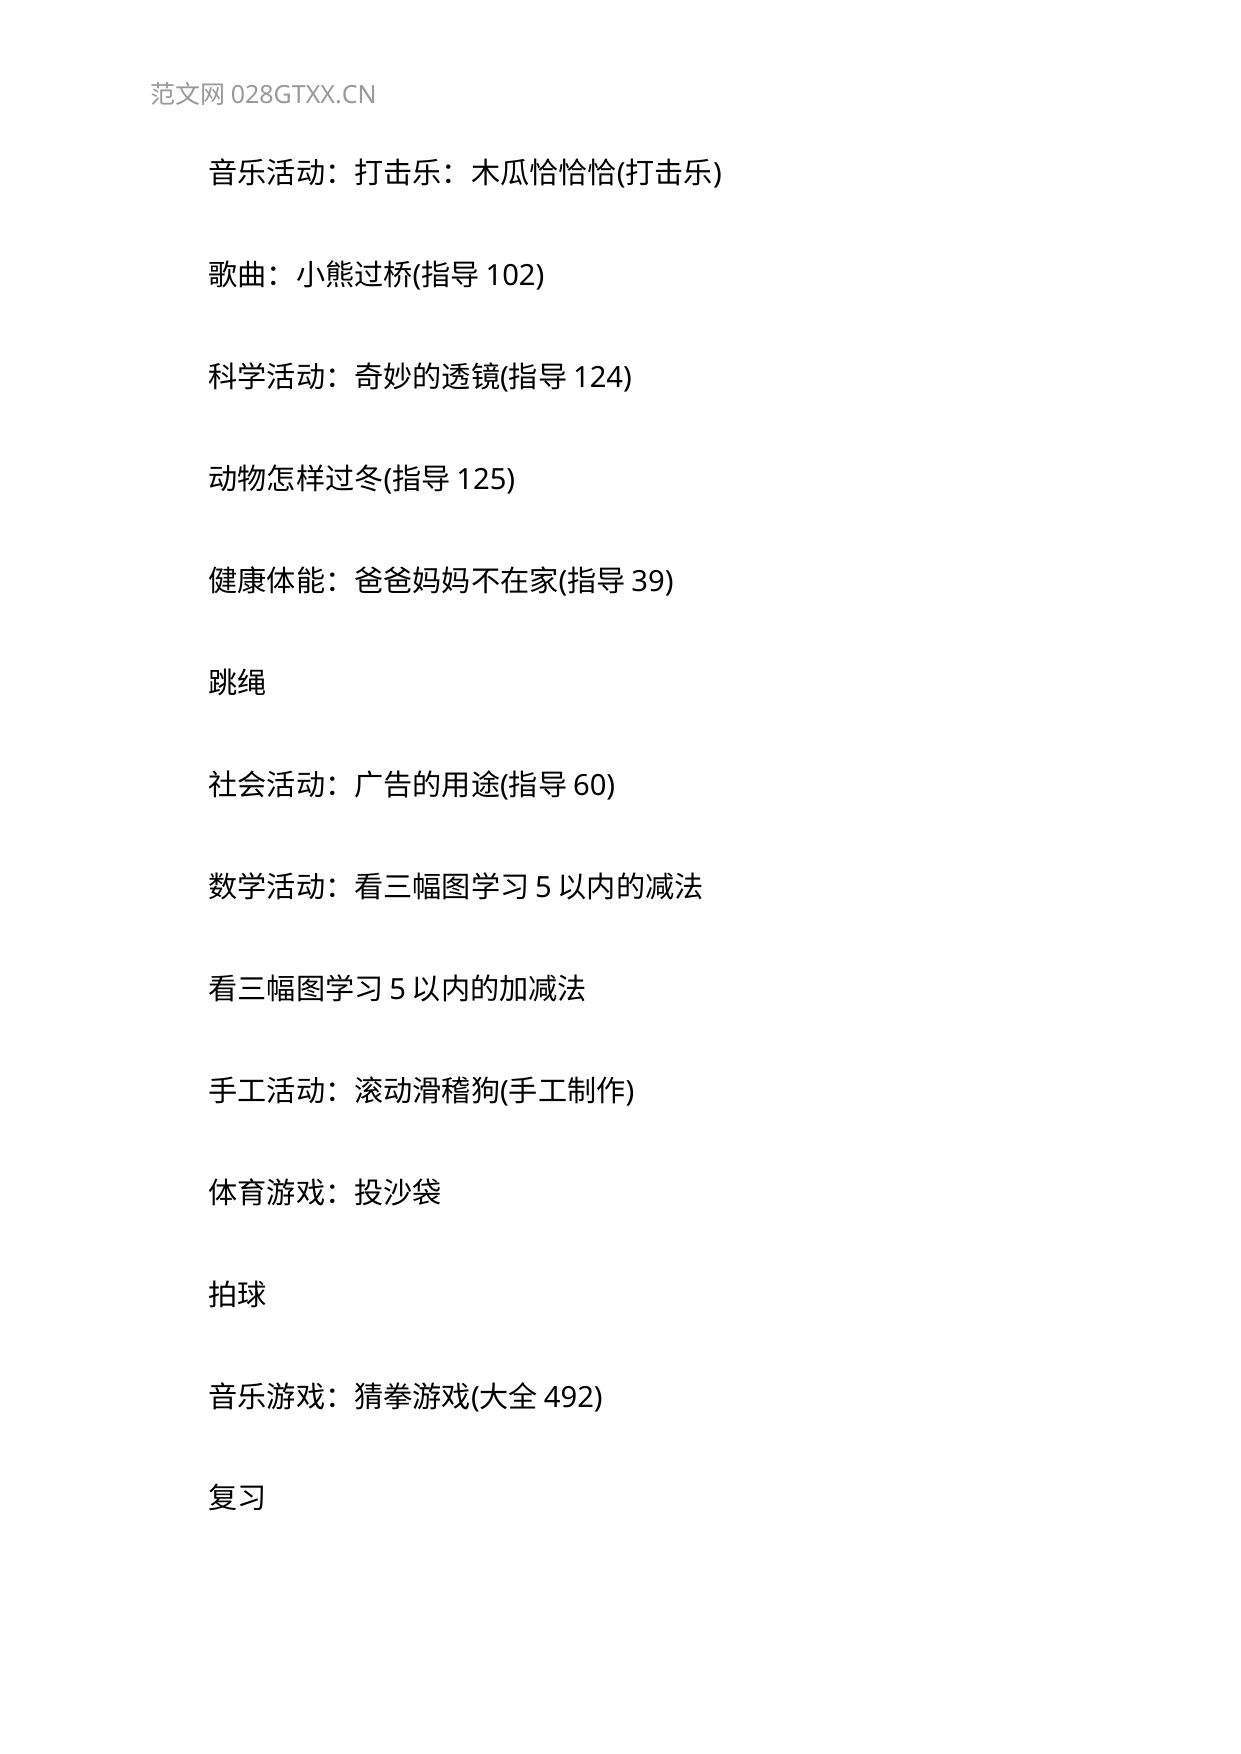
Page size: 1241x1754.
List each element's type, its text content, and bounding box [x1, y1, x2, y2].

text 看三幅图学习5以内的加减法 [150, 966, 1090, 1008]
text 动物怎样过冬(指导125) [150, 456, 1090, 498]
text 拍球 [150, 1271, 1090, 1314]
text 社会活动：广告的用途(指导60) [150, 762, 1090, 804]
text 复习 [150, 1475, 1090, 1517]
text 数学活动：看三幅图学习5以内的减法 [150, 864, 1090, 906]
text 音乐活动：打击乐：木瓜恰恰恰(打击乐) [150, 150, 1090, 192]
text 体育游戏：投沙袋 [150, 1169, 1090, 1212]
text 歌曲：小熊过桥(指导102) [150, 252, 1090, 294]
text 手工活动：滚动滑稽狗(手工制作) [150, 1068, 1090, 1110]
text 音乐游戏：猜拳游戏(大全492) [150, 1373, 1090, 1416]
text 科学活动：奇妙的透镜(指导124) [150, 354, 1090, 396]
text 跳绳 [150, 660, 1090, 702]
text 健康体能：爸爸妈妈不在家(指导39) [150, 558, 1090, 600]
